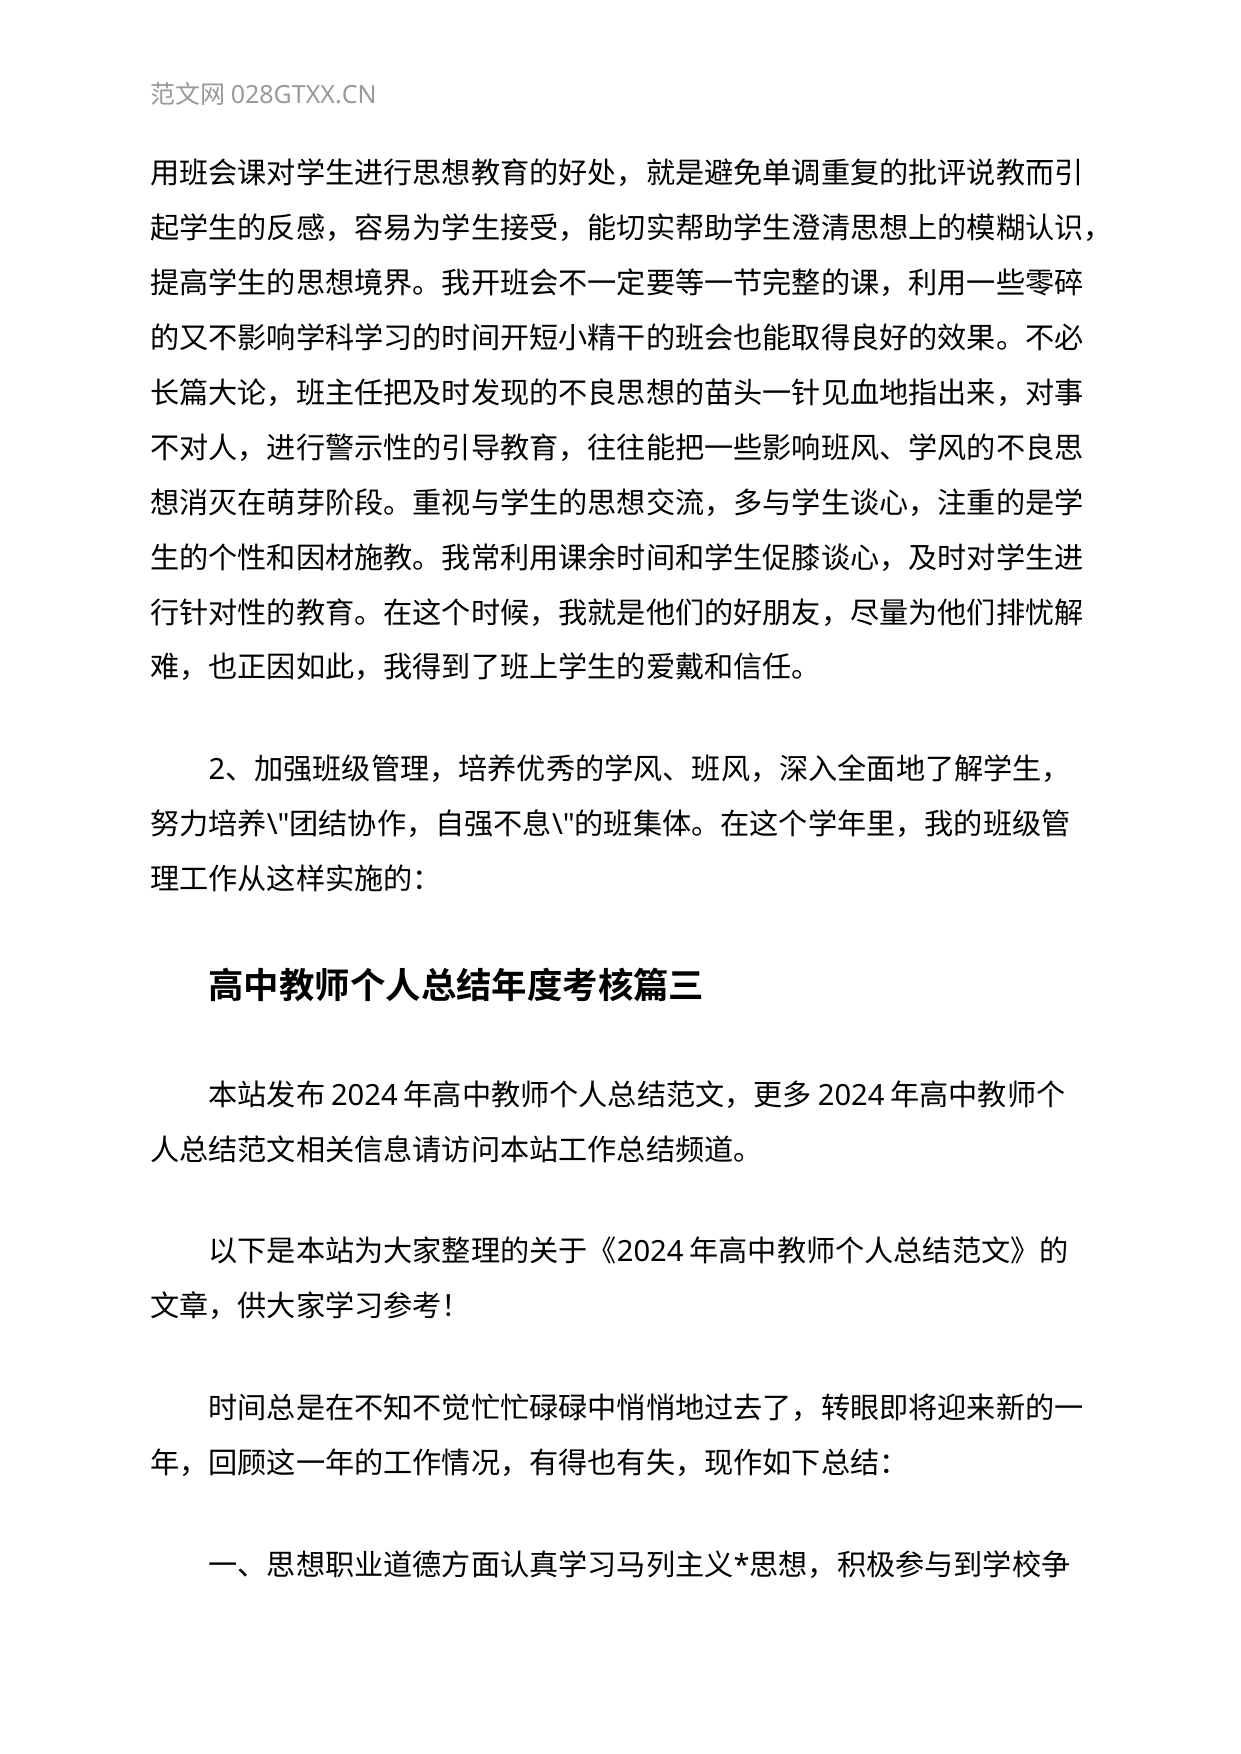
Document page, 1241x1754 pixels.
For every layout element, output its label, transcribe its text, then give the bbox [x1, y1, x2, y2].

text 2、加强班级管理，培养优秀的学风、班风，深入全面地了解学生，努力培养\"团结协作，自强不息\"的班集体。在这个学年里，我的班级管理工作从这样实施的： [150, 746, 1090, 898]
text 以下是本站为大家整理的关于《2024年高中教师个人总结范文》的文章，供大家学习参考！ [150, 1228, 1090, 1325]
text 高中教师个人总结年度考核篇三 [150, 958, 1090, 1009]
text 时间总是在不知不觉忙忙碌碌中悄悄地过去了，转眼即将迎来新的一年，回顾这一年的工作情况，有得也有失，现作如下总结： [150, 1384, 1090, 1482]
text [150, 1541, 1090, 1584]
text 本站发布2024年高中教师个人总结范文，更多2024年高中教师个人总结范文相关信息请访问本站工作总结频道。 [150, 1071, 1090, 1168]
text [150, 150, 1090, 686]
